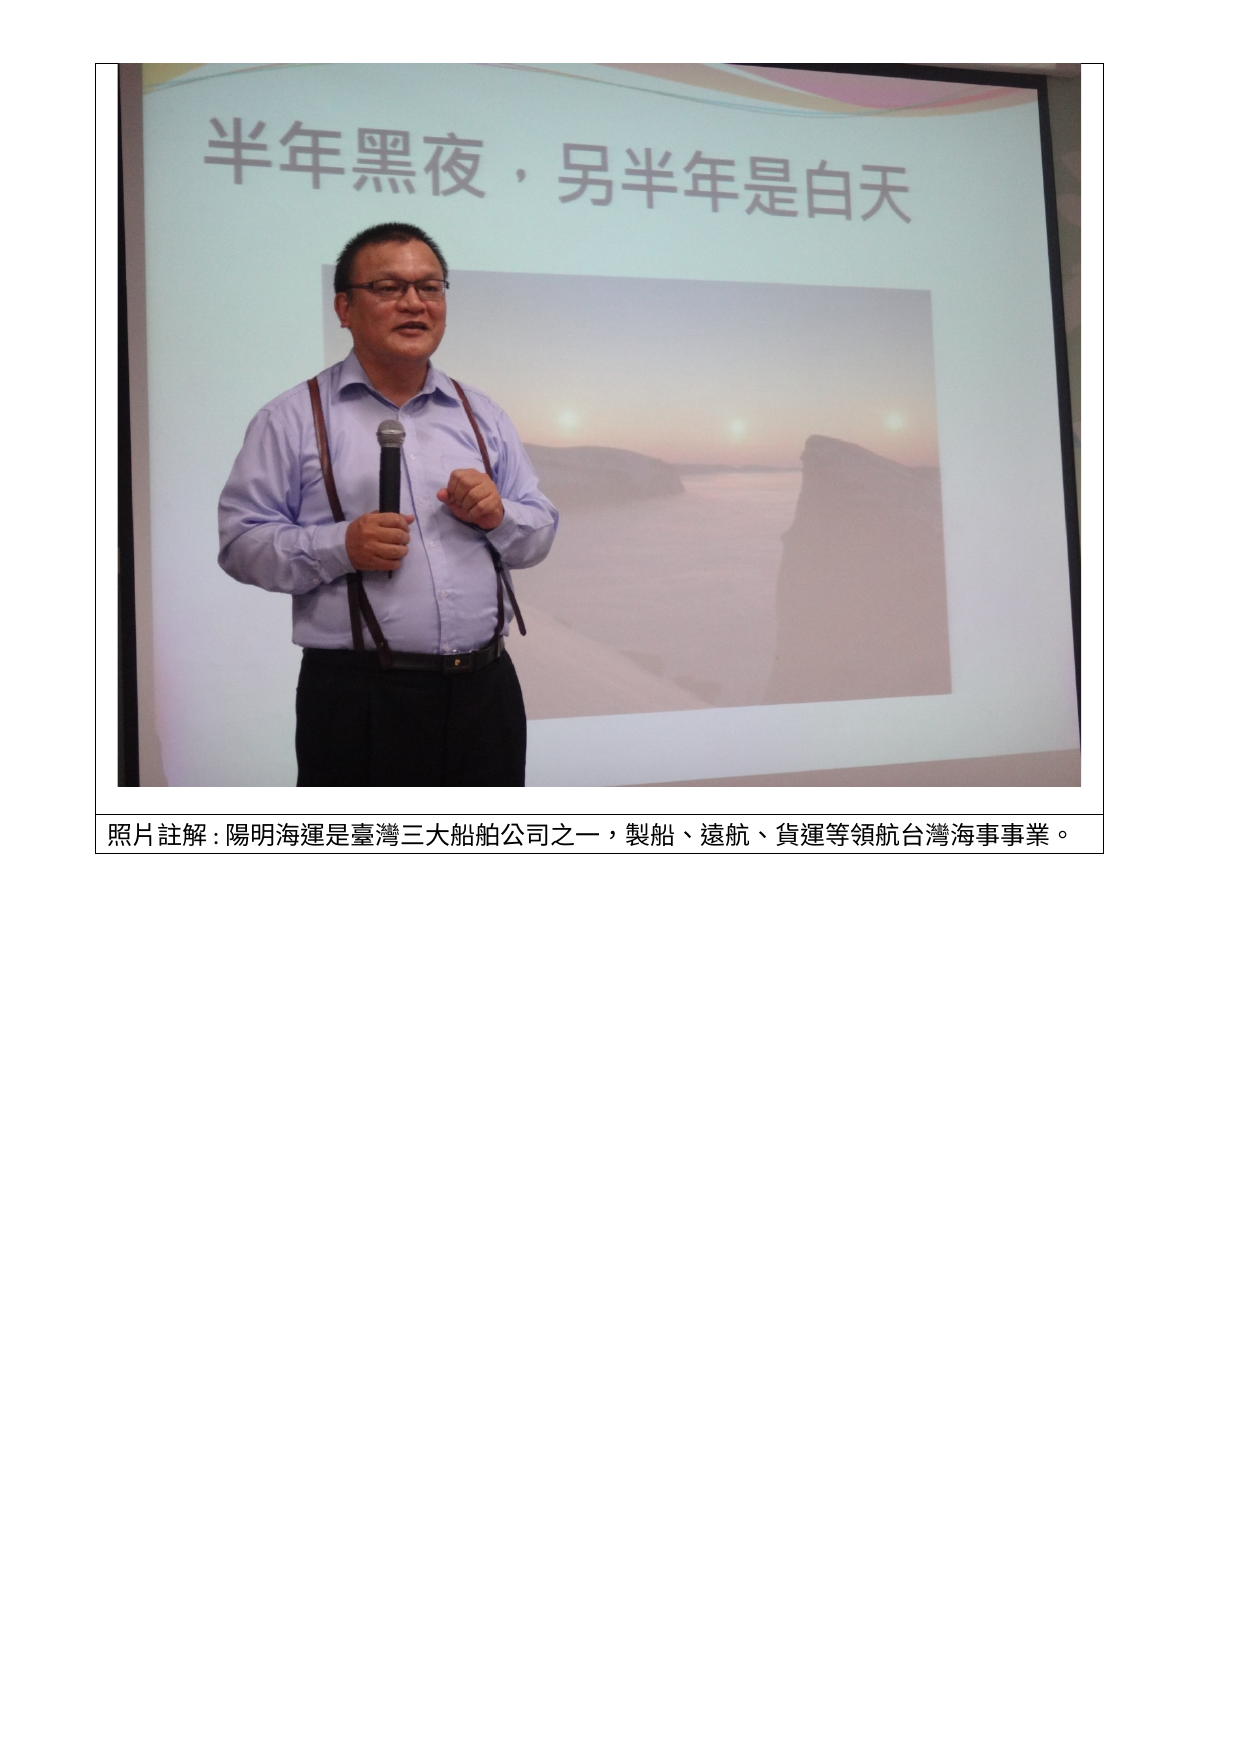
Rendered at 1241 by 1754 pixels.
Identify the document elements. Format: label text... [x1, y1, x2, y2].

table_cell [96, 64, 1103, 814]
table_cell 照片註解 : 陽明海運是臺灣三大船舶公司之一，製船、遠航、貨運等領航台灣海事事業。 [96, 815, 1103, 852]
picture [117, 63, 1082, 787]
